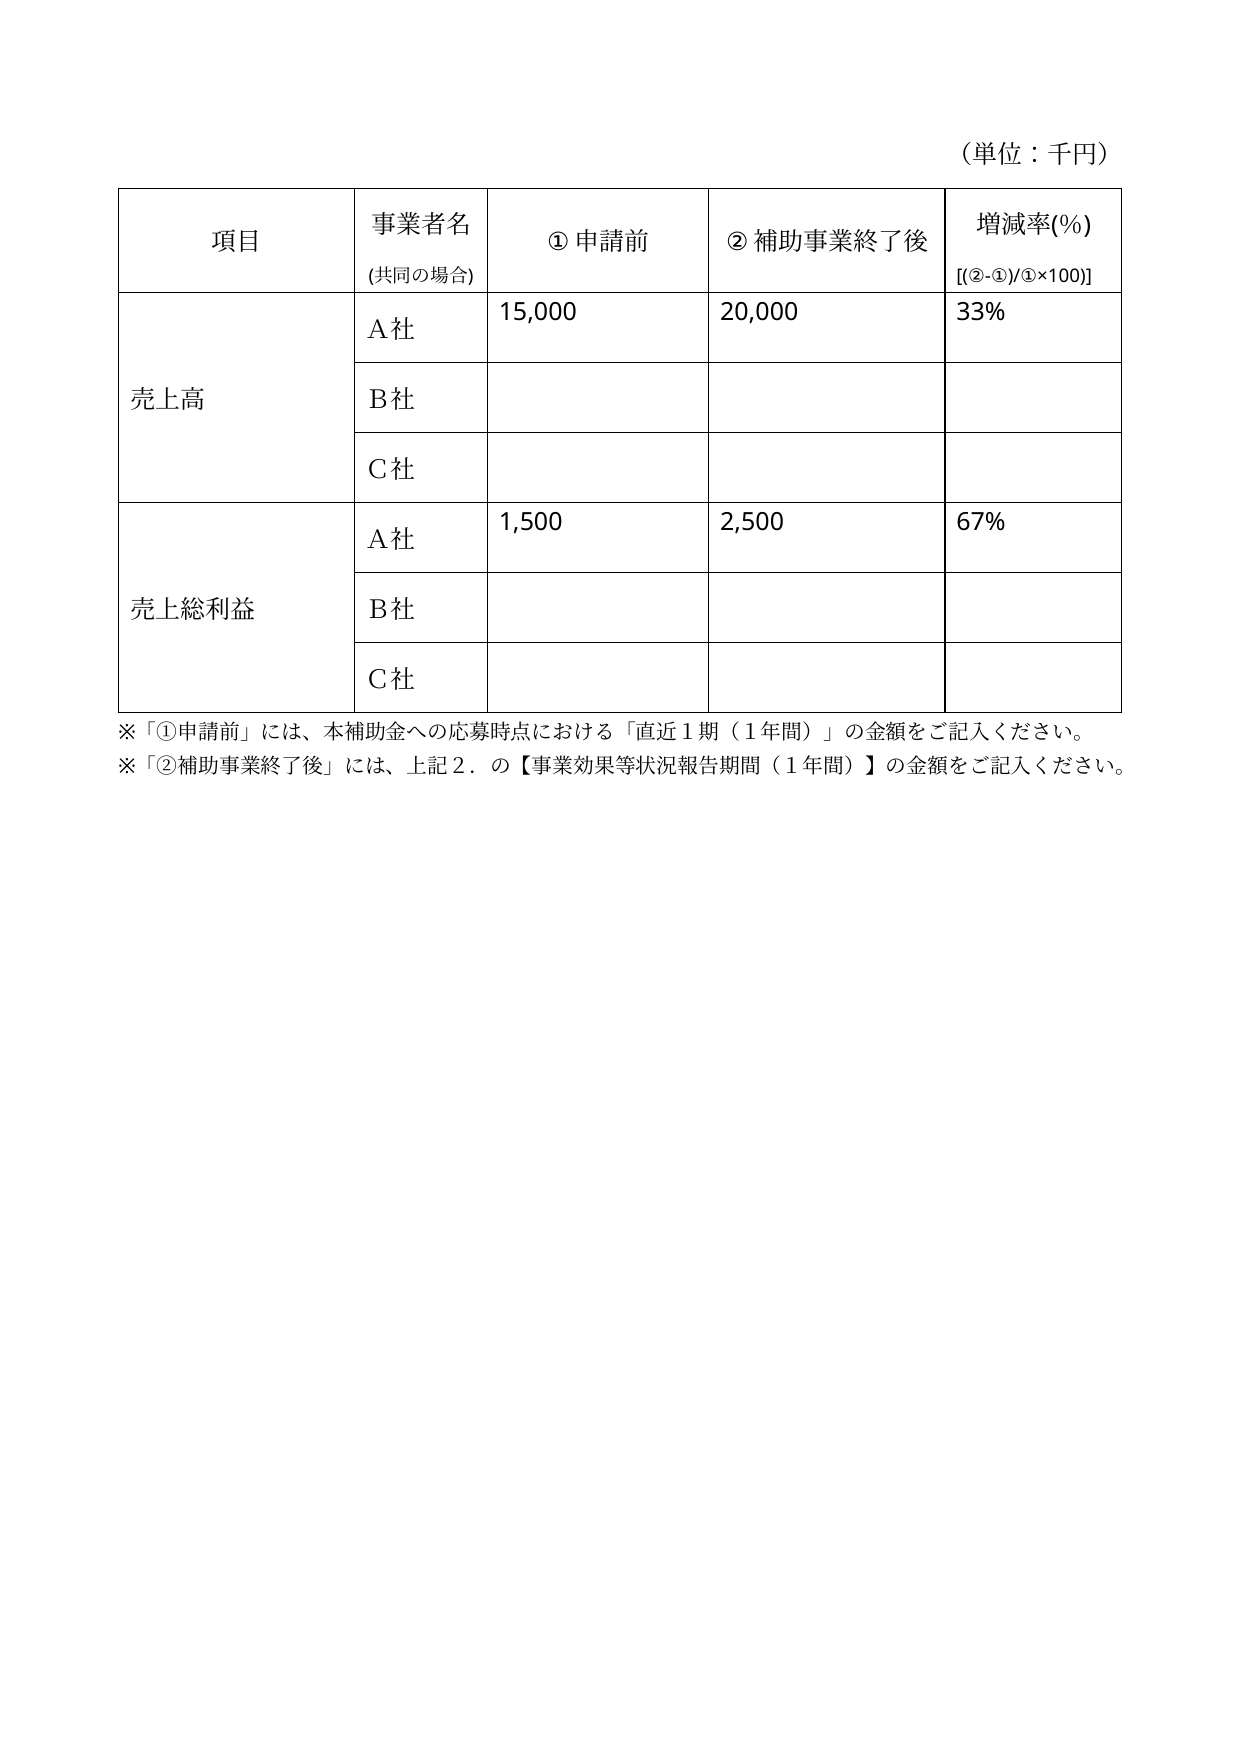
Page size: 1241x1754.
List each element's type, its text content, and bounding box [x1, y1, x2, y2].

table_cell 67% [946, 503, 1121, 572]
table_cell [709, 363, 944, 432]
table_cell Ｃ社 [355, 433, 487, 502]
table_cell 売上高 [119, 293, 354, 502]
table_cell Ｂ社 [355, 573, 487, 642]
table_header 項目 [119, 189, 354, 292]
text ※「①申請前」には、本補助金への応募時点における「直近１期（１年間）」の金額をご記入ください。 [118, 713, 1122, 747]
text ※「②補助事業終了後」には、上記２．の【事業効果等状況報告期間（１年間）】の金額をご記入ください。 [118, 747, 1122, 782]
table_cell [946, 643, 1121, 712]
table_cell 1,500 [488, 503, 708, 572]
table_cell [488, 643, 708, 712]
table_cell Ａ社 [355, 503, 487, 572]
table_cell [709, 573, 944, 642]
table_cell [488, 363, 708, 432]
table_cell 売上総利益 [119, 503, 354, 712]
table_header 事業者名 (共同の場合) [355, 189, 487, 292]
table_cell [488, 433, 708, 502]
table_header ①申請前 [488, 189, 708, 292]
table_cell 15,000 [488, 293, 708, 362]
table_cell 2,500 [709, 503, 944, 572]
table_cell Ａ社 [355, 293, 487, 362]
table_cell [709, 643, 944, 712]
table_cell 33% [946, 293, 1121, 362]
table_cell Ｂ社 [355, 363, 487, 432]
table_cell Ｃ社 [355, 643, 487, 712]
table_header 増減率(％) [(②-①)/①×100)] [946, 189, 1121, 292]
table_cell [946, 573, 1121, 642]
table_cell [709, 433, 944, 502]
text （単位：千円） [118, 118, 1122, 187]
table_header ②補助事業終了後 [709, 189, 944, 292]
table_cell [488, 573, 708, 642]
table_cell 20,000 [709, 293, 944, 362]
table_cell [946, 433, 1121, 502]
table_cell [946, 363, 1121, 432]
